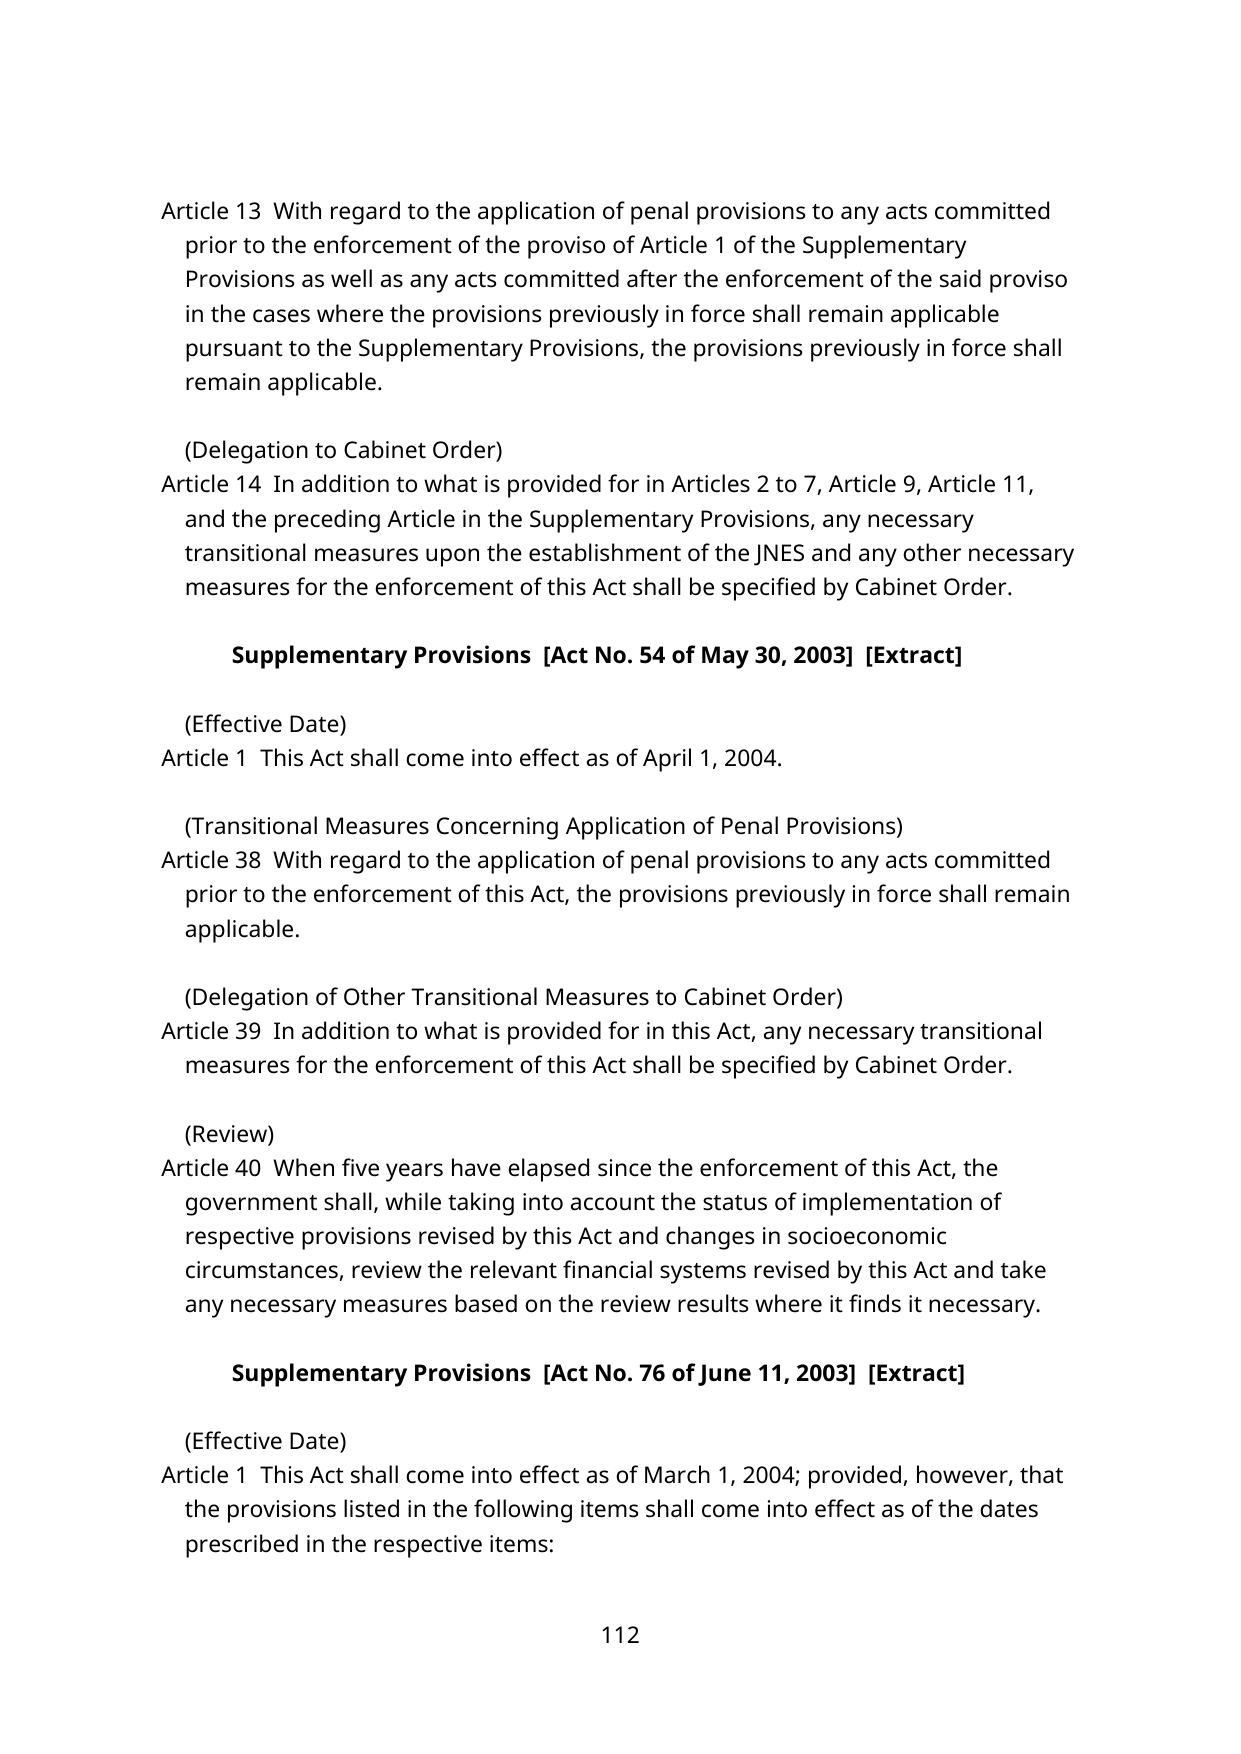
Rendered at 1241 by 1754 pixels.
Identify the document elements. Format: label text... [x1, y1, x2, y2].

text Article 39 In addition to what is provided for in this Act, any necessary transitional measures for the enforcement of this Act shall be specified by Cabinet Order. [161, 1014, 1079, 1082]
text (Effective Date) [184, 1424, 1079, 1458]
text Article 1 This Act shall come into effect as of April 1, 2004. [161, 740, 1079, 774]
text Article 1 This Act shall come into effect as of March 1, 2004; provided, however, that the provisions listed in the following items shall come into effect as of the dates prescribed in the respective items: [161, 1458, 1079, 1560]
text (Delegation to Cabinet Order) [184, 433, 1079, 467]
text (Delegation of Other Transitional Measures to Cabinet Order) [184, 979, 1079, 1014]
text Article 40 When five years have elapsed since the enforcement of this Act, the government shall, while taking into account the status of implementation of respective provisions revised by this Act and changes in socioeconomic circumstances, review the relevant financial systems revised by this Act and take any necessary measures based on the review results where it finds it necessary. [161, 1150, 1079, 1321]
text (Effective Date) [184, 706, 1079, 740]
text Article 14 In addition to what is provided for in Articles 2 to 7, Article 9, Article 11, and the preceding Article in the Supplementary Provisions, any necessary transitional measures upon the establishment of the JNES and any other necessary measures for the enforcement of this Act shall be specified by Cabinet Order. [161, 467, 1079, 604]
text Supplementary Provisions [Act No. 54 of May 30, 2003] [Extract] [230, 638, 1079, 672]
text (Transitional Measures Concerning Application of Penal Provisions) [184, 809, 1079, 843]
text (Review) [184, 1116, 1079, 1150]
text Supplementary Provisions [Act No. 76 of June 11, 2003] [Extract] [230, 1355, 1079, 1389]
text Article 13 With regard to the application of penal provisions to any acts committed prior to the enforcement of the proviso of Article 1 of the Supplementary Provisions as well as any acts committed after the enforcement of the said proviso in the cases where the provisions previously in force shall remain applicable pursuant to the Supplementary Provisions, the provisions previously in force shall remain applicable. [161, 194, 1079, 399]
text Article 38 With regard to the application of penal provisions to any acts committed prior to the enforcement of this Act, the provisions previously in force shall remain applicable. [161, 843, 1079, 945]
